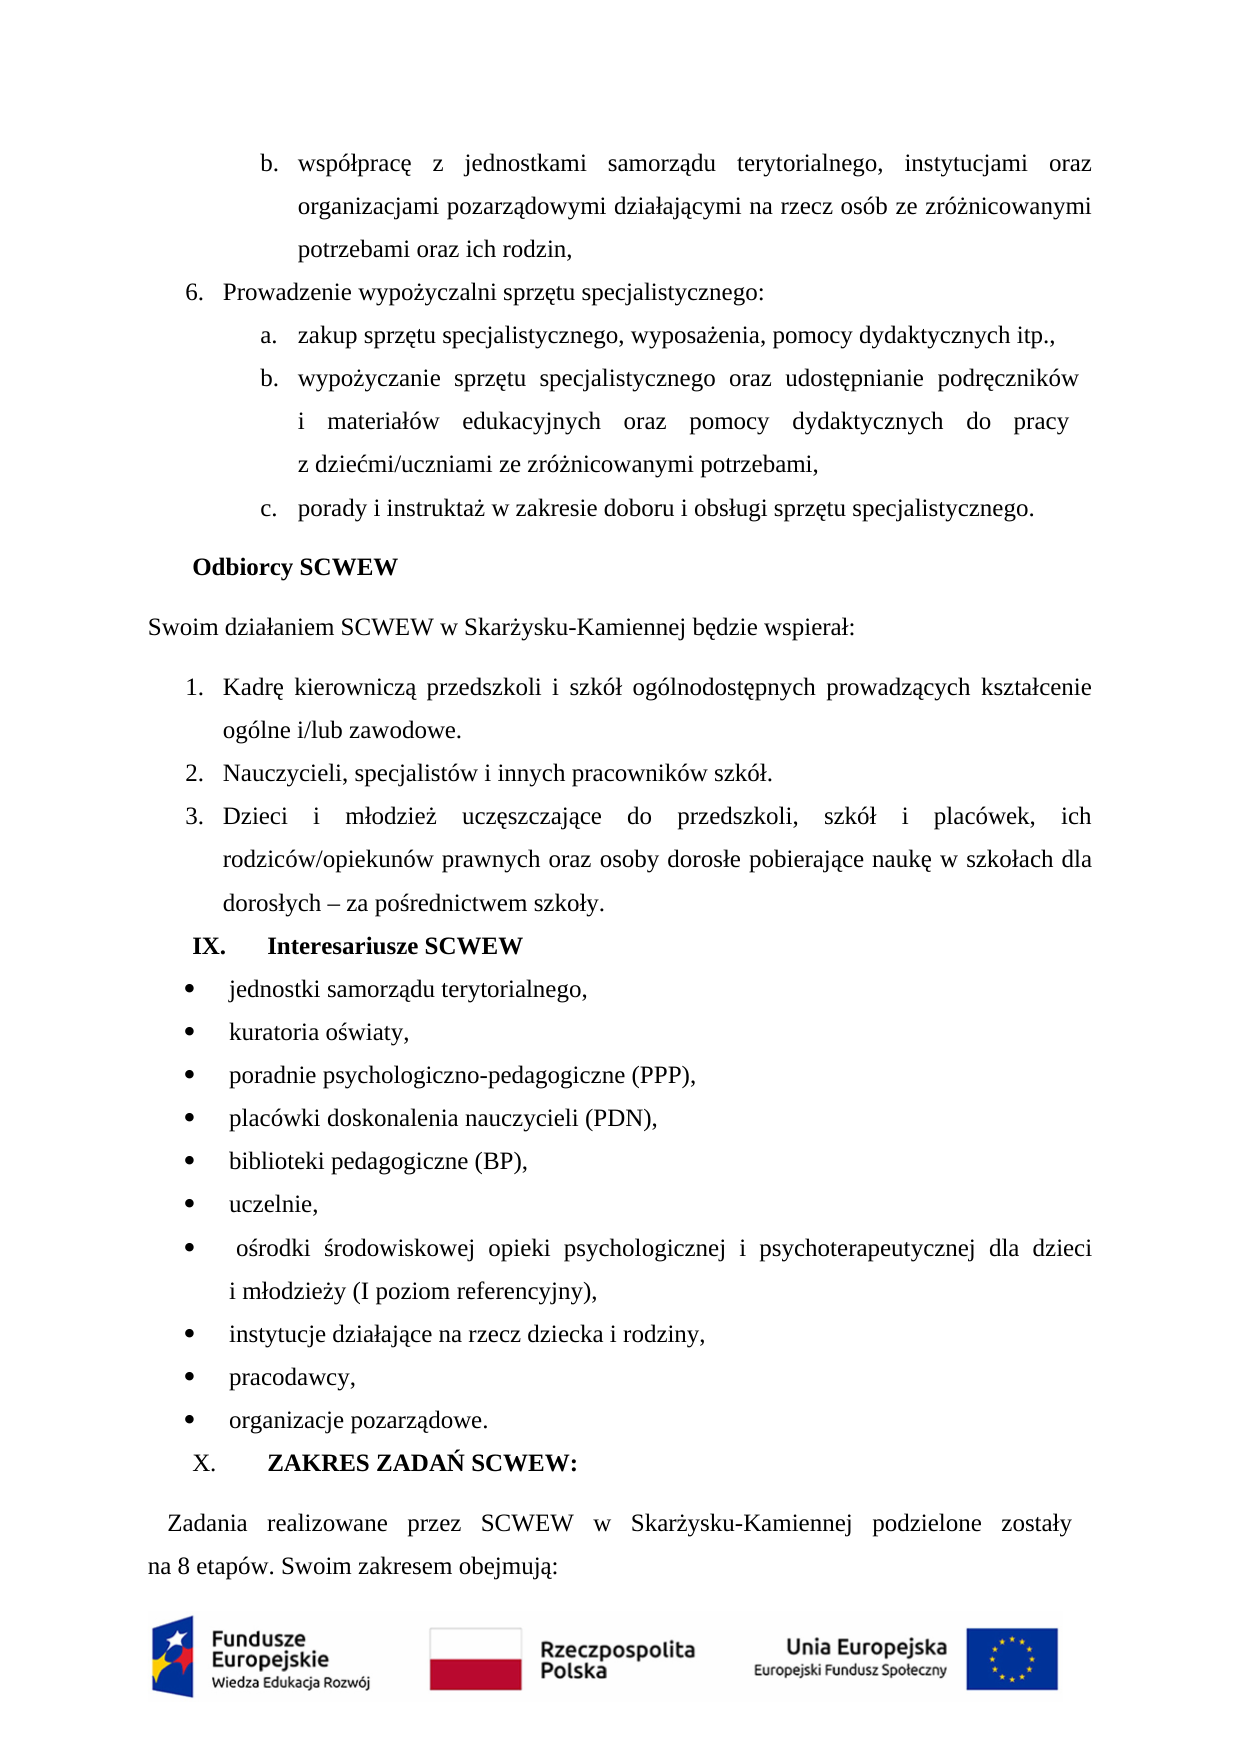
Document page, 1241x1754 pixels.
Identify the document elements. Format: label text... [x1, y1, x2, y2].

list ośrodki środowiskowej opieki psychologicznej i psychoterapeutycznej dla dzieci i młodzieży (I poziom referencyjny), [185, 1233, 1093, 1304]
text Swoim działaniem SCWEW w Skarżysku-Kamiennej będzie wspierał: [148, 612, 1093, 641]
list zakup sprzętu specjalistycznego, wyposażenia, pomocy dydaktycznych itp., [260, 320, 1093, 349]
list Interesariusze SCWEW [192, 931, 1093, 959]
list Kadrę kierowniczą przedszkoli i szkół ogólnodostępnych prowadzących kształcenie ogólne i/lub zawodowe. [185, 672, 1093, 744]
list wypożyczanie sprzętu specjalistycznego oraz udostępnianie podręczników i materiałów edukacyjnych oraz pomocy dydaktycznych do pracy z dziećmi/uczniami ze zróżnicowanymi potrzebami, [260, 363, 1093, 478]
list uczelnie, [185, 1189, 1093, 1218]
list Dzieci i młodzież uczęszczające do przedszkoli, szkół i placówek, ich rodziców/opiekunów prawnych oraz osoby dorosłe pobierające naukę w szkołach dla dorosłych – za pośrednictwem szkoły. [185, 801, 1093, 916]
text Odbiorcy SCWEW [192, 552, 1093, 581]
text Zadania realizowane przez SCWEW w Skarżysku-Kamiennej podzielone zostały na 8 etapów. Swoim zakresem obejmują: [148, 1508, 1093, 1580]
list pracodawcy, [185, 1362, 1093, 1391]
list kuratoria oświaty, [185, 1017, 1093, 1046]
list instytucje działające na rzecz dziecka i rodziny, [185, 1319, 1093, 1348]
list porady i instruktaż w zakresie doboru i obsługi sprzętu specjalistycznego. [260, 493, 1093, 521]
list biblioteki pedagogiczne (BP), [185, 1146, 1093, 1175]
list Nauczycieli, specjalistów i innych pracowników szkół. [185, 758, 1093, 787]
list jednostki samorządu terytorialnego, [185, 974, 1093, 1003]
list placówki doskonalenia nauczycieli (PDN), [185, 1103, 1093, 1132]
list organizacje pozarządowe. [185, 1405, 1093, 1434]
list współpracę z jednostkami samorządu terytorialnego, instytucjami oraz organizacjami pozarządowymi działającymi na rzecz osób ze zróżnicowanymi potrzebami oraz ich rodzin, [260, 148, 1093, 263]
list poradnie psychologiczno-pedagogiczne (PPP), [185, 1060, 1093, 1089]
list ZAKRES ZADAŃ SCWEW: [192, 1448, 1093, 1477]
picture [147, 1611, 1063, 1702]
list Prowadzenie wypożyczalni sprzętu specjalistycznego: [185, 277, 1093, 306]
